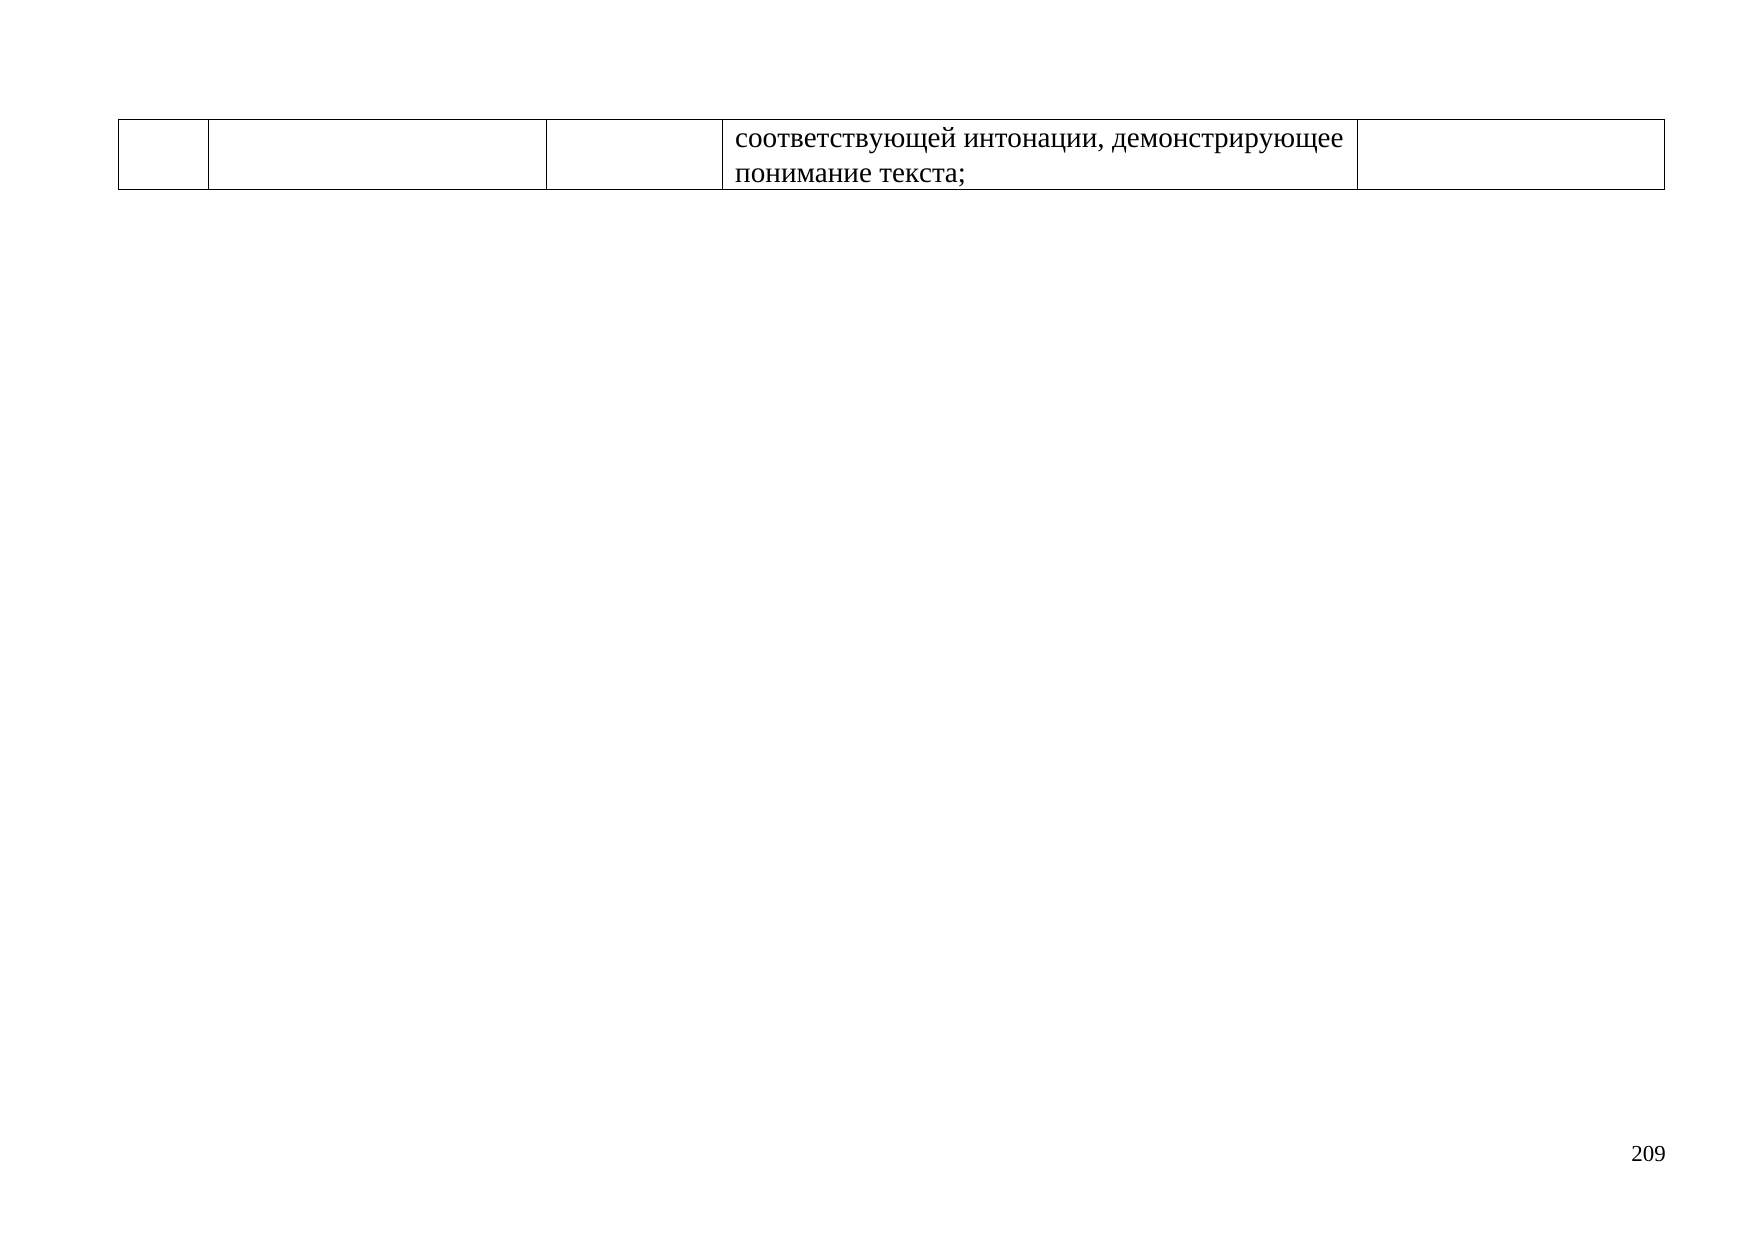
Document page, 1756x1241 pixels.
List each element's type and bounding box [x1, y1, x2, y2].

table_header [209, 120, 546, 189]
table_header [723, 120, 1357, 189]
table_header [119, 120, 208, 189]
table_header [547, 120, 722, 189]
table_header [1358, 120, 1664, 189]
